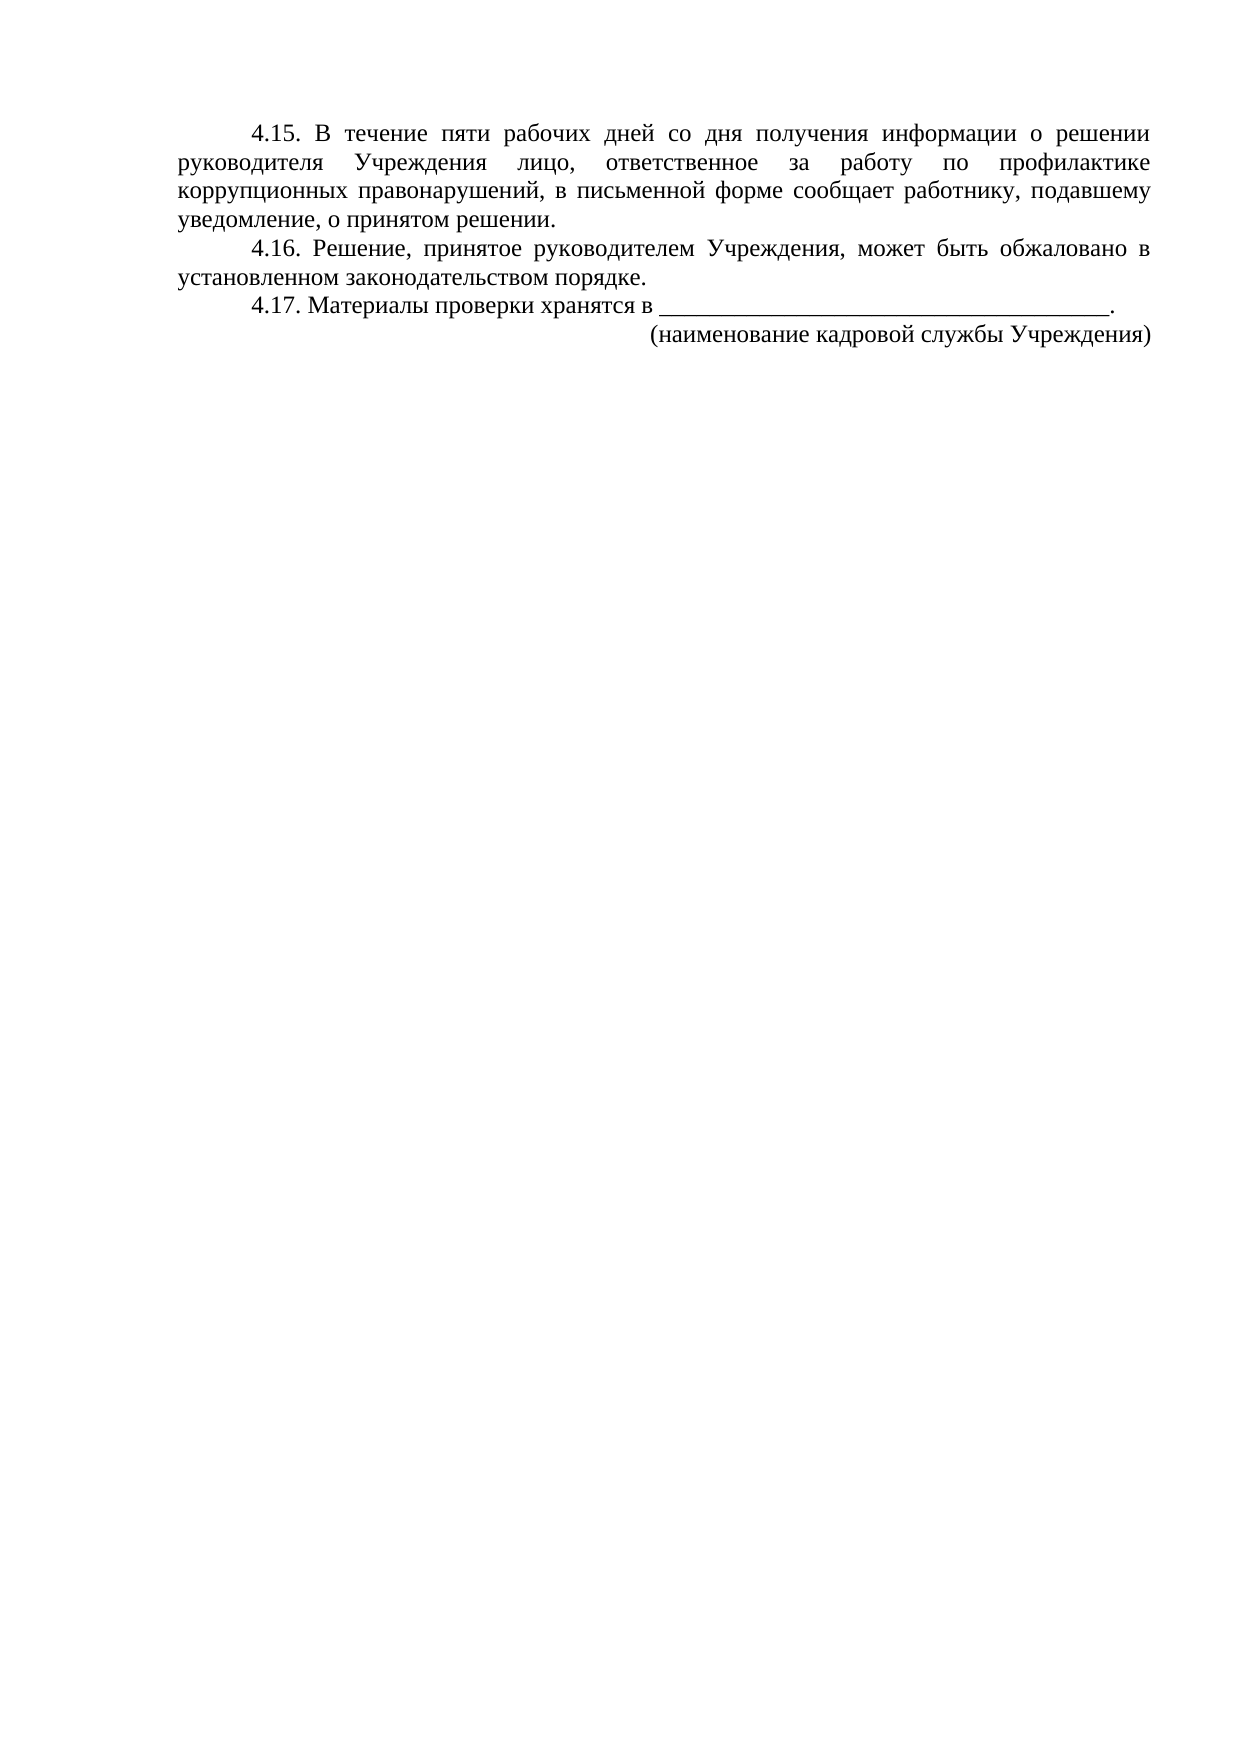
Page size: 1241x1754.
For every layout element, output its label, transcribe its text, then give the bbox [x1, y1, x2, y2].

text 4.17. Материалы проверки хранятся в ____________________________________. [177, 291, 1152, 319]
text (наименование кадровой службы Учреждения) [177, 319, 1152, 348]
text 4.15. В течение пяти рабочих дней со дня получения информации о решении руководителя Учреждения лицо, ответственное за работу по профилактике коррупционных правонарушений, в письменной форме сообщает работнику, подавшему уведомление, о принятом решении. [177, 118, 1152, 233]
text 4.16. Решение, принятое руководителем Учреждения, может быть обжаловано в установленном законодательством порядке. [177, 233, 1152, 291]
